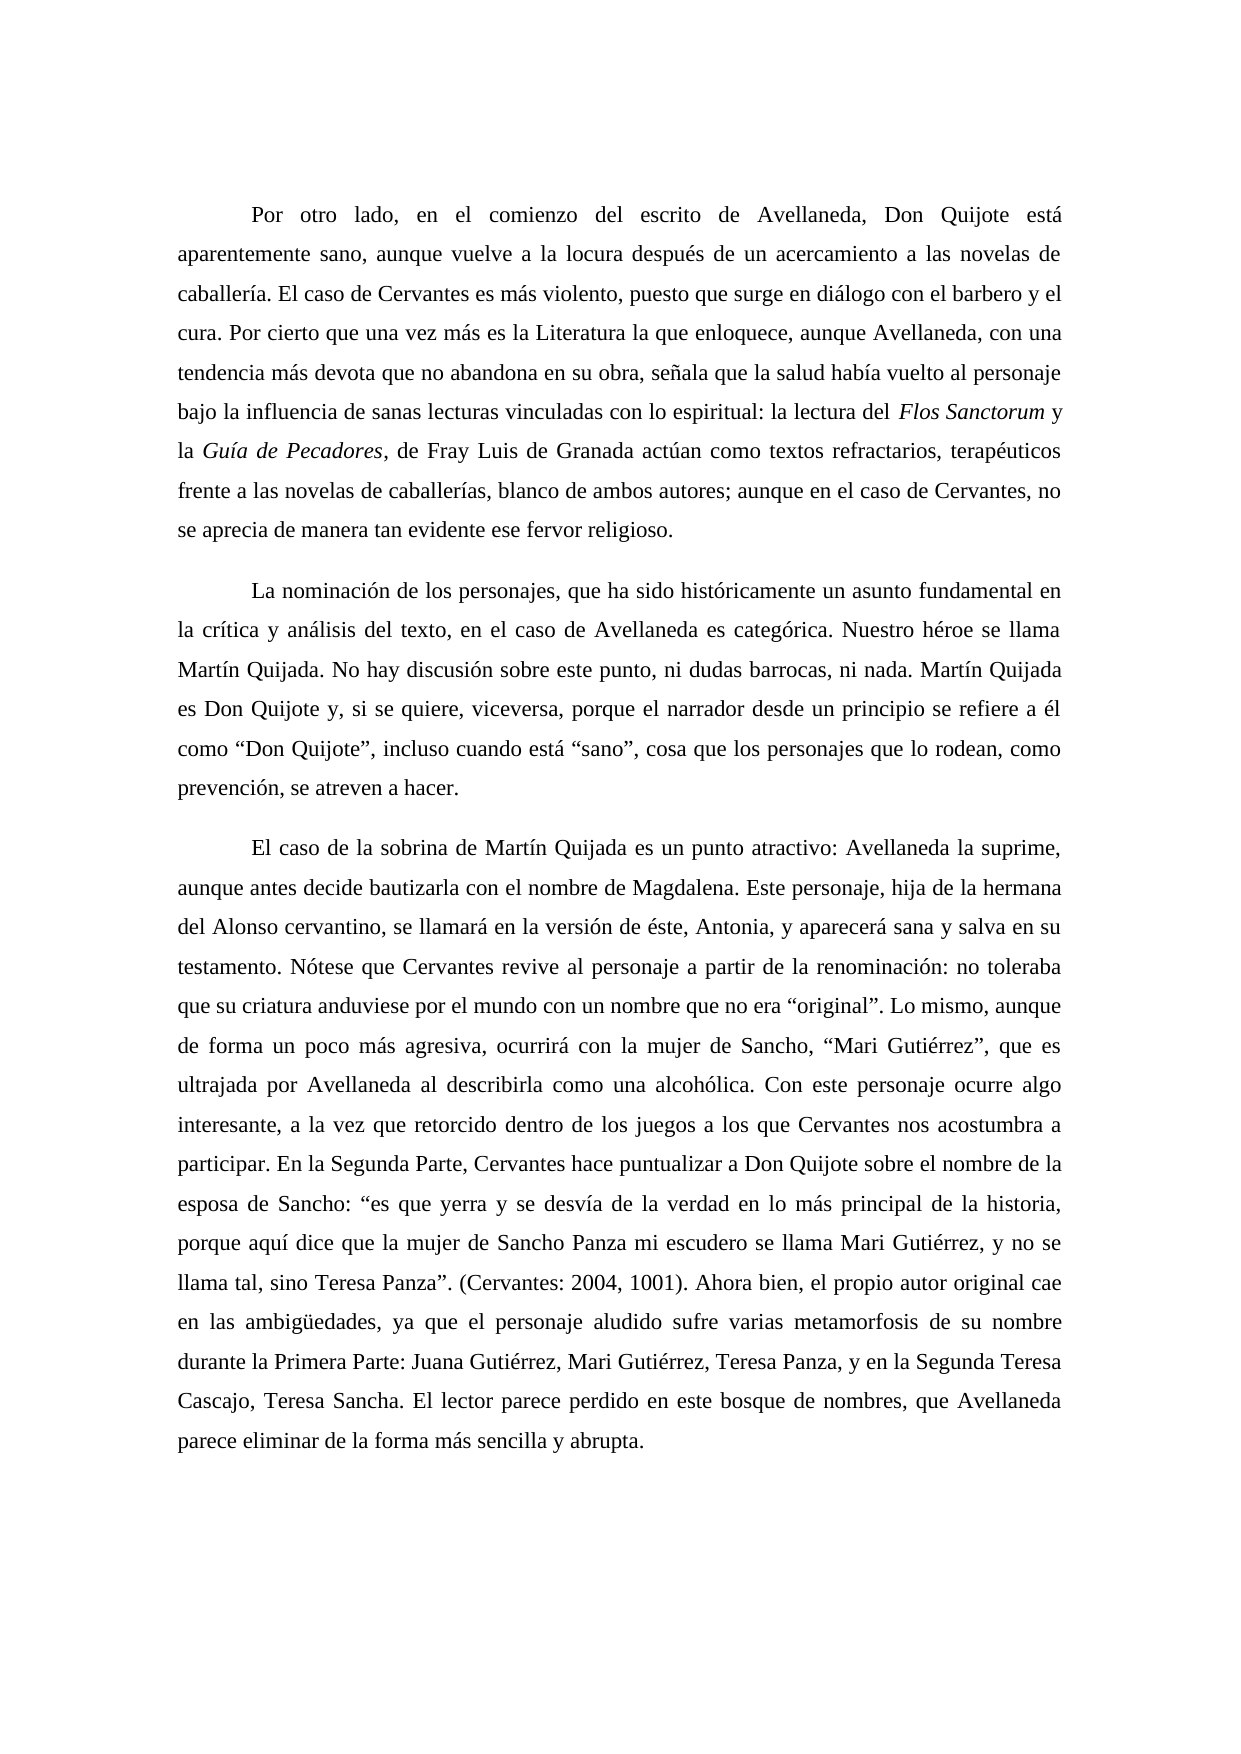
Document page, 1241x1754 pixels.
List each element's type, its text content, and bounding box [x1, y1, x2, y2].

text El caso de la sobrina de Martín Quijada es un punto atractivo: Avellaneda la suprime, aunque antes decide bautizarla con el nombre de Magdalena. Este personaje, hija de la hermana del Alonso cervantino, se llamará en la versión de éste, Antonia, y aparecerá sana y salva en su testamento. Nótese que Cervantes revive al personaje a partir de la renominación: no toleraba que su criatura anduviese por el mundo con un nombre que no era “original”. Lo mismo, aunque de forma un poco más agresiva, ocurrirá con la mujer de Sancho, “Mari Gutiérrez”, que es ultrajada por Avellaneda al describirla como una alcohólica. Con este personaje ocurre algo interesante, a la vez que retorcido dentro de los juegos a los que Cervantes nos acostumbra a participar. En la Segunda Parte, Cervantes hace puntualizar a Don Quijote sobre el nombre de la esposa de Sancho: “es que yerra y se desvía de la verdad en lo más principal de la historia, porque aquí dice que la mujer de Sancho Panza mi escudero se llama Mari Gutiérrez, y no se llama tal, sino Teresa Panza”. (Cervantes: 2004, 1001). Ahora bien, el propio autor original cae en las ambigüedades, ya que el personaje aludido sufre varias metamorfosis de su nombre durante la Primera Parte: Juana Gutiérrez, Mari Gutiérrez, Teresa Panza, y en la Segunda Teresa Cascajo, Teresa Sancha. El lector parece perdido en este bosque de nombres, que Avellaneda parece eliminar de la forma más sencilla y abrupta. [177, 834, 1063, 1453]
text Por otro lado, en el comienzo del escrito de Avellaneda, Don Quijote está aparentemente sano, aunque vuelve a la locura después de un acercamiento a las novelas de caballería. El caso de Cervantes es más violento, puesto que surge en diálogo con el barbero y el cura. Por cierto que una vez más es la Literatura la que enloquece, aunque Avellaneda, con una tendencia más devota que no abandona en su obra, señala que la salud había vuelto al personaje bajo la influencia de sanas lecturas vinculadas con lo espiritual: la lectura del Flos Sanctorum y la Guía de Pecadores, de Fray Luis de Granada actúan como textos refractarios, terapéuticos frente a las novelas de caballerías, blanco de ambos autores; aunque en el caso de Cervantes, no se aprecia de manera tan evidente ese fervor religioso. [177, 201, 1063, 543]
text La nominación de los personajes, que ha sido históricamente un asunto fundamental en la crítica y análisis del texto, en el caso de Avellaneda es categórica. Nuestro héroe se llama Martín Quijada. No hay discusión sobre este punto, ni dudas barrocas, ni nada. Martín Quijada es Don Quijote y, si se quiere, viceversa, porque el narrador desde un principio se refiere a él como “Don Quijote”, incluso cuando está “sano”, cosa que los personajes que lo rodean, como prevención, se atreven a hacer. [177, 577, 1063, 801]
